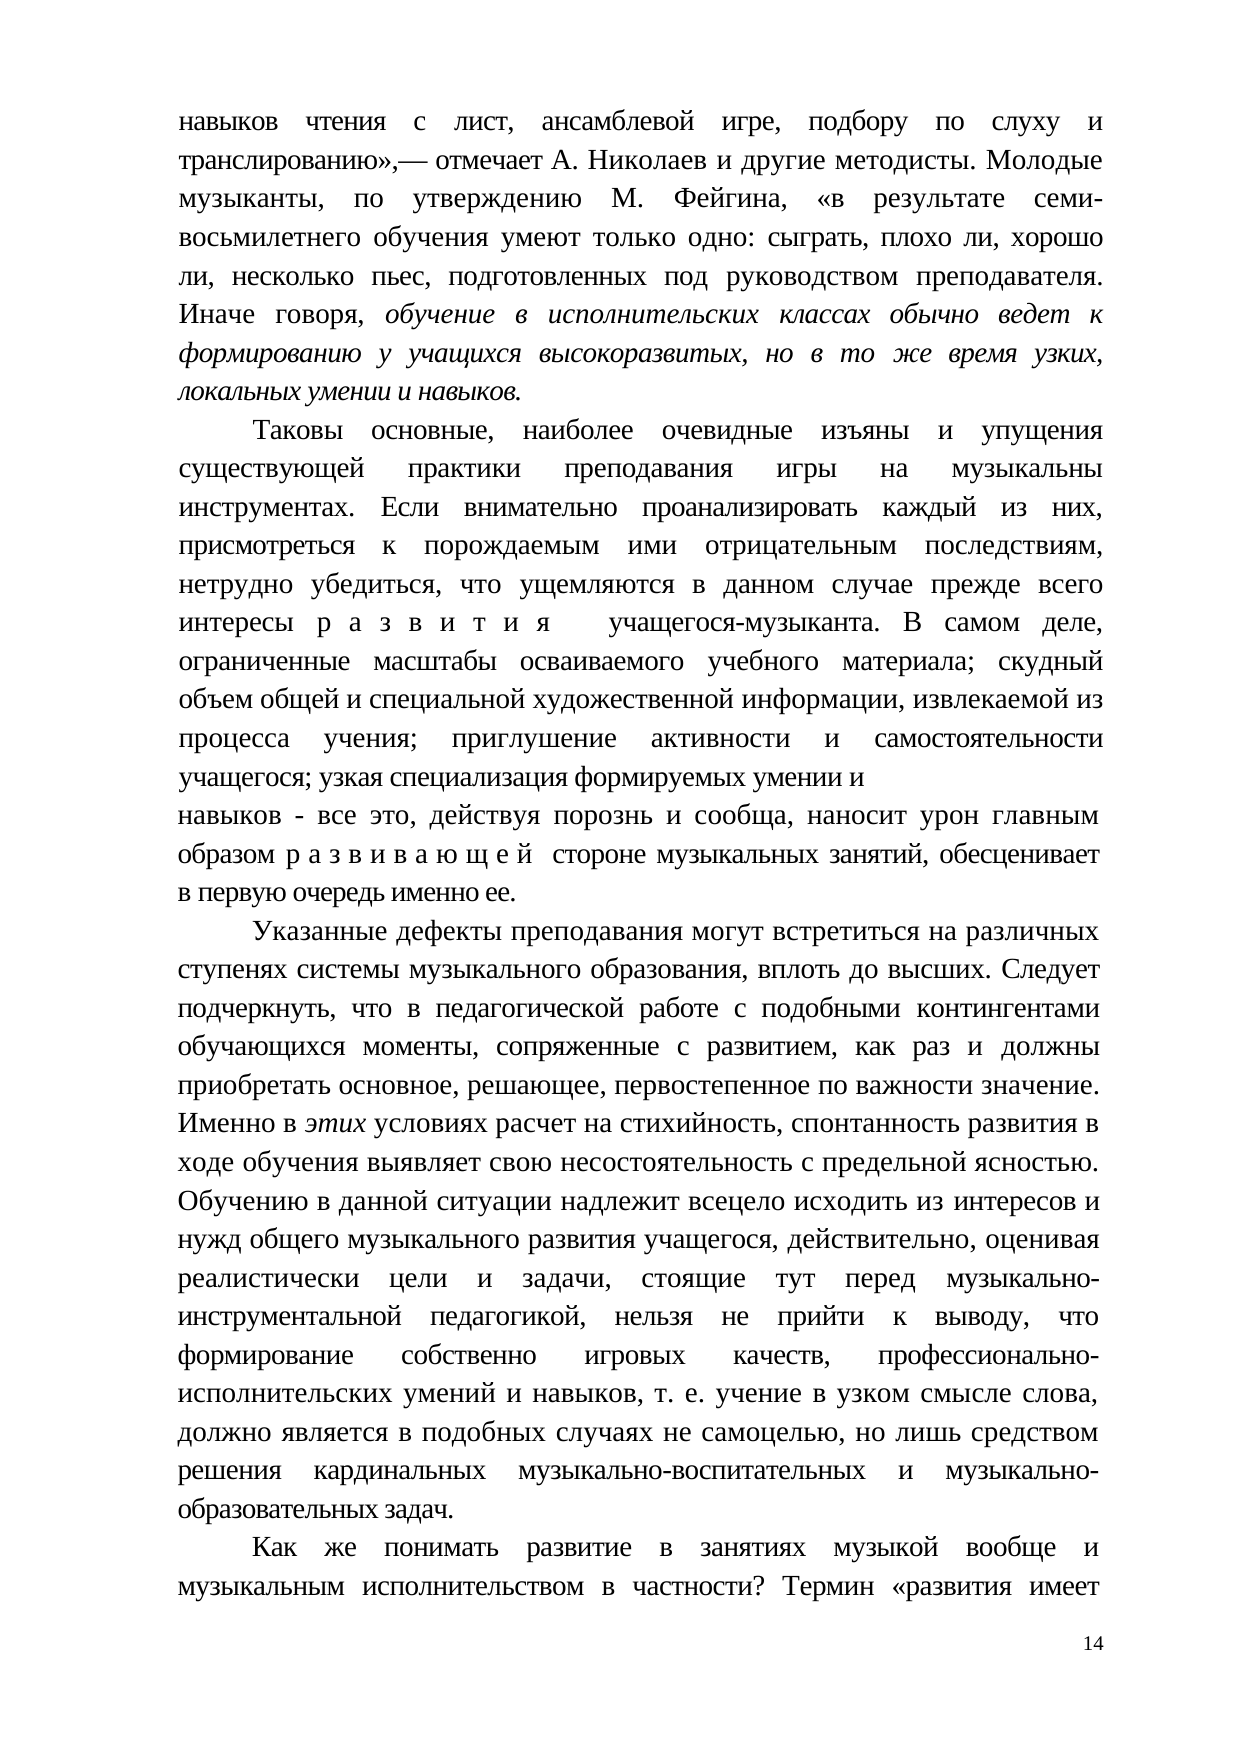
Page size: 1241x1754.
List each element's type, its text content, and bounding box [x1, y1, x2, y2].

text Таковы основные, наиболее очевидные изъяны и упущения существующей практики преподавания игры на музыкальны инструментах. Если внимательно проанализировать каждый из них, присмотреться к порождаемым ими отрицательным последствиям, нетрудно убедиться, что ущемляются в данном случае прежде всего интересы развития учащегося-музыканта. В самом деле, ограниченные масштабы осваиваемого учебного материала; скудный объем общей и специальной художественной информации, извлекаемой из процесса учения; приглушение активности и самостоятельности учащегося; узкая специализация формируемых умении и [178, 412, 1103, 792]
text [178, 103, 1103, 407]
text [177, 1529, 1100, 1602]
text Указанные дефекты преподавания могут встретиться на различных ступенях системы музыкального образования, вплоть до высших. Следует подчеркнуть, что в педагогической работе с подобными контингентами обучающихся моменты, сопряженные с развитием, как раз и должны приобретать основное, решающее, первостепенное по важности значение. Именно в этих условиях расчет на стихийность, спонтанность развития в ходе обучения выявляет свою несостоятельность с предельной ясностью. Обучению в данной ситуации надлежит всецело исходить из интересов и нужд общего музыкального развития учащегося, действительно, оценивая реалистически цели и задачи, стоящие тут перед музыкально-инструментальной педагогикой, нельзя не прийти к выводу, что формирование собственно игровых качеств, профессионально-исполнительских умений и навыков, т. е. учение в узком смысле слова, должно является в подобных случаях не самоцелью, но лишь средством решения кардинальных музыкально-воспитательных и музыкально-образовательных задач. [177, 913, 1100, 1524]
text навыков - все это, действуя порознь и сообща, наносит урон главным образом развивающей стороне музыкальных занятий, обесценивает в первую очередь именно ее. [177, 797, 1100, 908]
